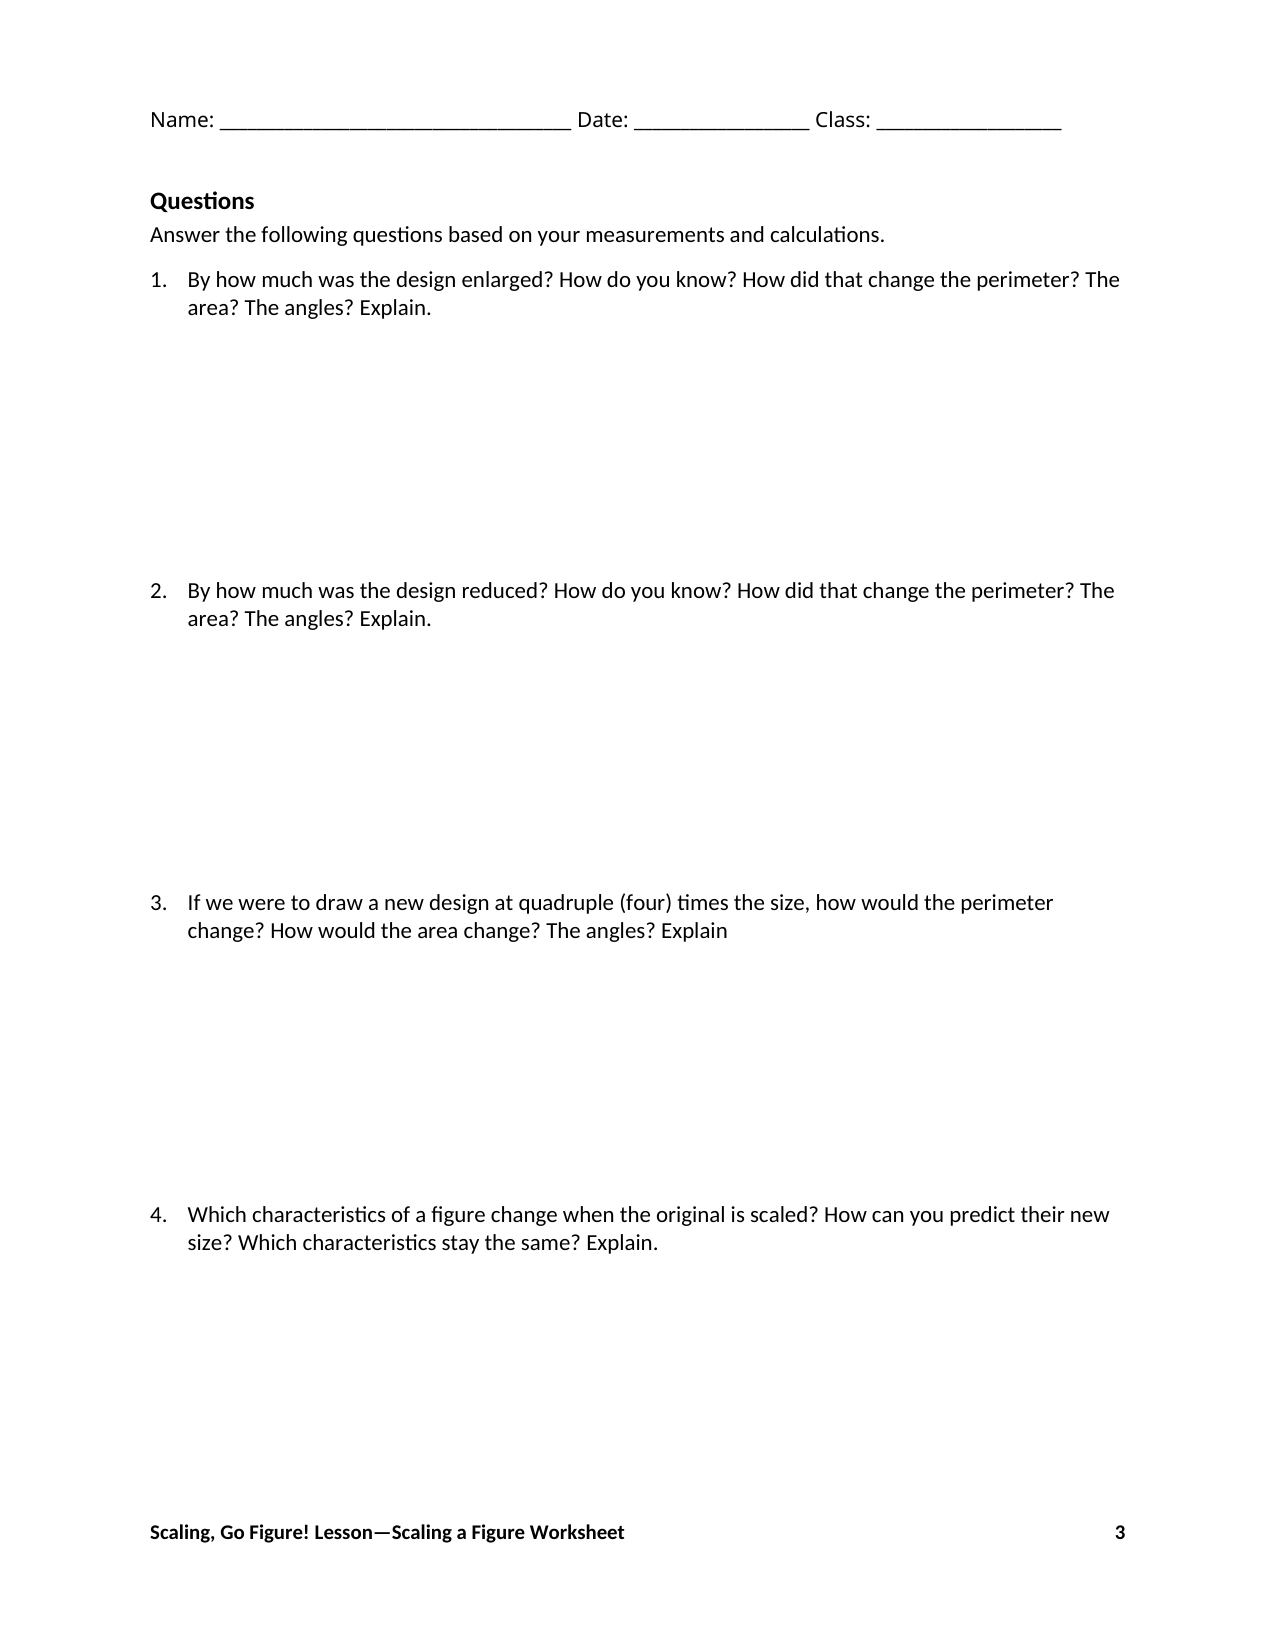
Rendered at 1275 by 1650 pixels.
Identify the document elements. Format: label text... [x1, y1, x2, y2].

list If we were to draw a new design at quadruple (four) times the size, how would the perimeter change? How would the area change? The angles? Explain [150, 888, 1125, 944]
list By how much was the design enlarged? How do you know? How did that change the perimeter? The area? The angles? Explain. [150, 265, 1125, 321]
list By how much was the design reduced? How do you know? How did that change the perimeter? The area? The angles? Explain. [150, 576, 1125, 632]
list Which characteristics of a figure change when the original is scaled? How can you predict their new size? Which characteristics stay the same? Explain. [150, 1200, 1125, 1256]
text Questions [150, 185, 1125, 216]
text Answer the following questions based on your measurements and calculations. [150, 220, 1125, 248]
